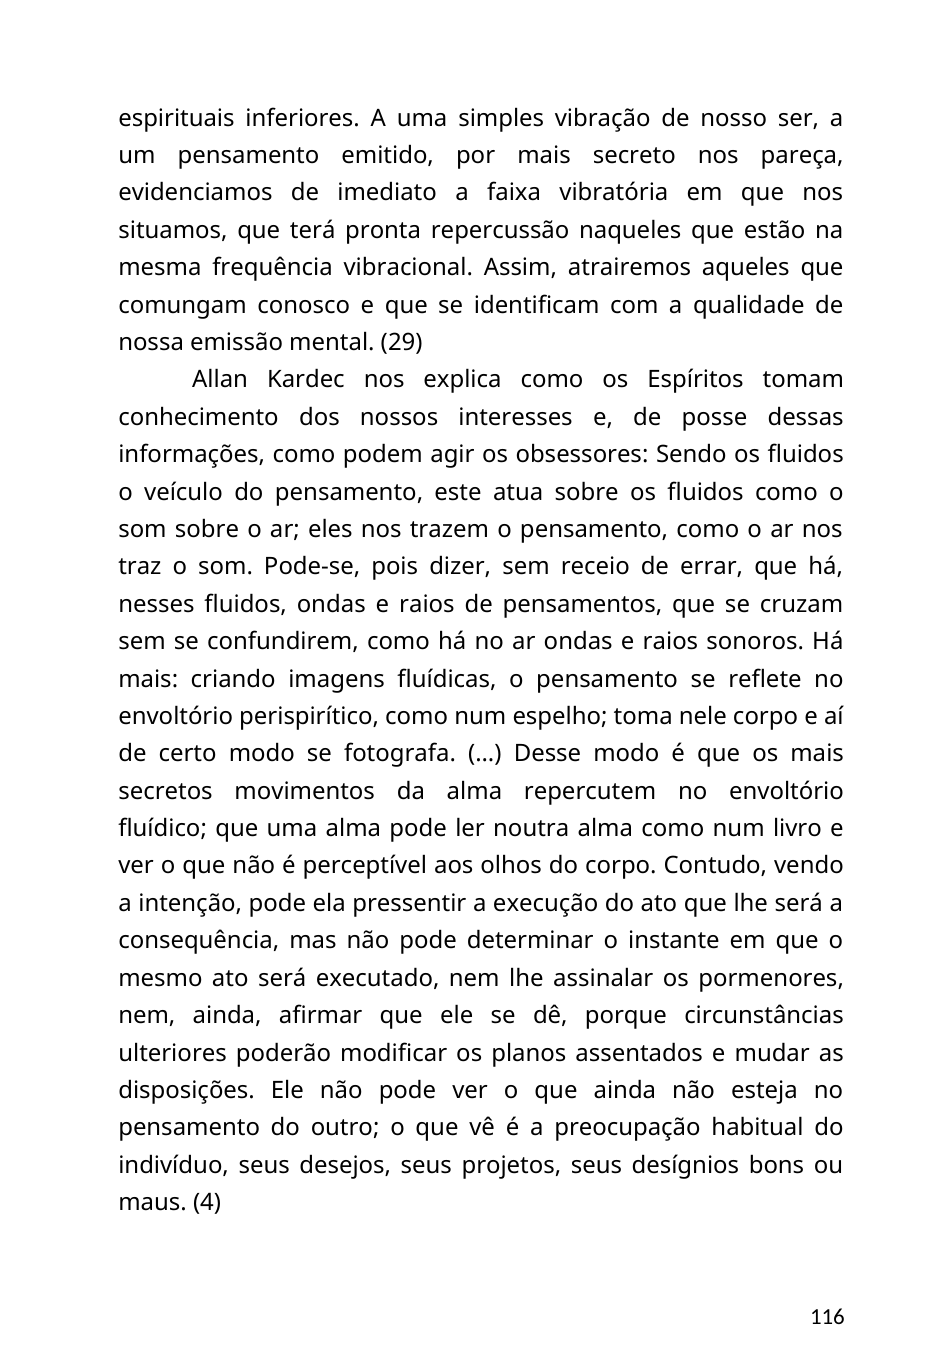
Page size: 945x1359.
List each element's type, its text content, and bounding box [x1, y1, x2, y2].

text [118, 100, 844, 357]
text Allan Kardec nos explica como os Espíritos tomam conhecimento dos nossos interesses e, de posse dessas informações, como podem agir os obsessores: Sendo os fluidos o veículo do pensamento, este atua sobre os fluidos como o som sobre o ar; eles nos trazem o pensamento, como o ar nos traz o som. Pode-se, pois dizer, sem receio de errar, que há, nesses fluidos, ondas e raios de pensamentos, que se cruzam sem se confundirem, como há no ar ondas e raios sonoros. Há mais: criando imagens fluídicas, o pensamento se reflete no envoltório perispirítico, como num espelho; toma nele corpo e aí de certo modo se fotografa. (...) Desse modo é que os mais secretos movimentos da alma repercutem no envoltório fluídico; que uma alma pode ler noutra alma como num livro e ver o que não é perceptível aos olhos do corpo. Contudo, vendo a intenção, pode ela pressentir a execução do ato que lhe será a consequência, mas não pode determinar o instante em que o mesmo ato será executado, nem lhe assinalar os pormenores, nem, ainda, afirmar que ele se dê, porque circunstâncias ulteriores poderão modificar os planos assentados e mudar as disposições. Ele não pode ver o que ainda não esteja no pensamento do outro; o que vê é a preocupação habitual do indivíduo, seus desejos, seus projetos, seus desígnios bons ou maus. (4) [118, 362, 844, 1217]
